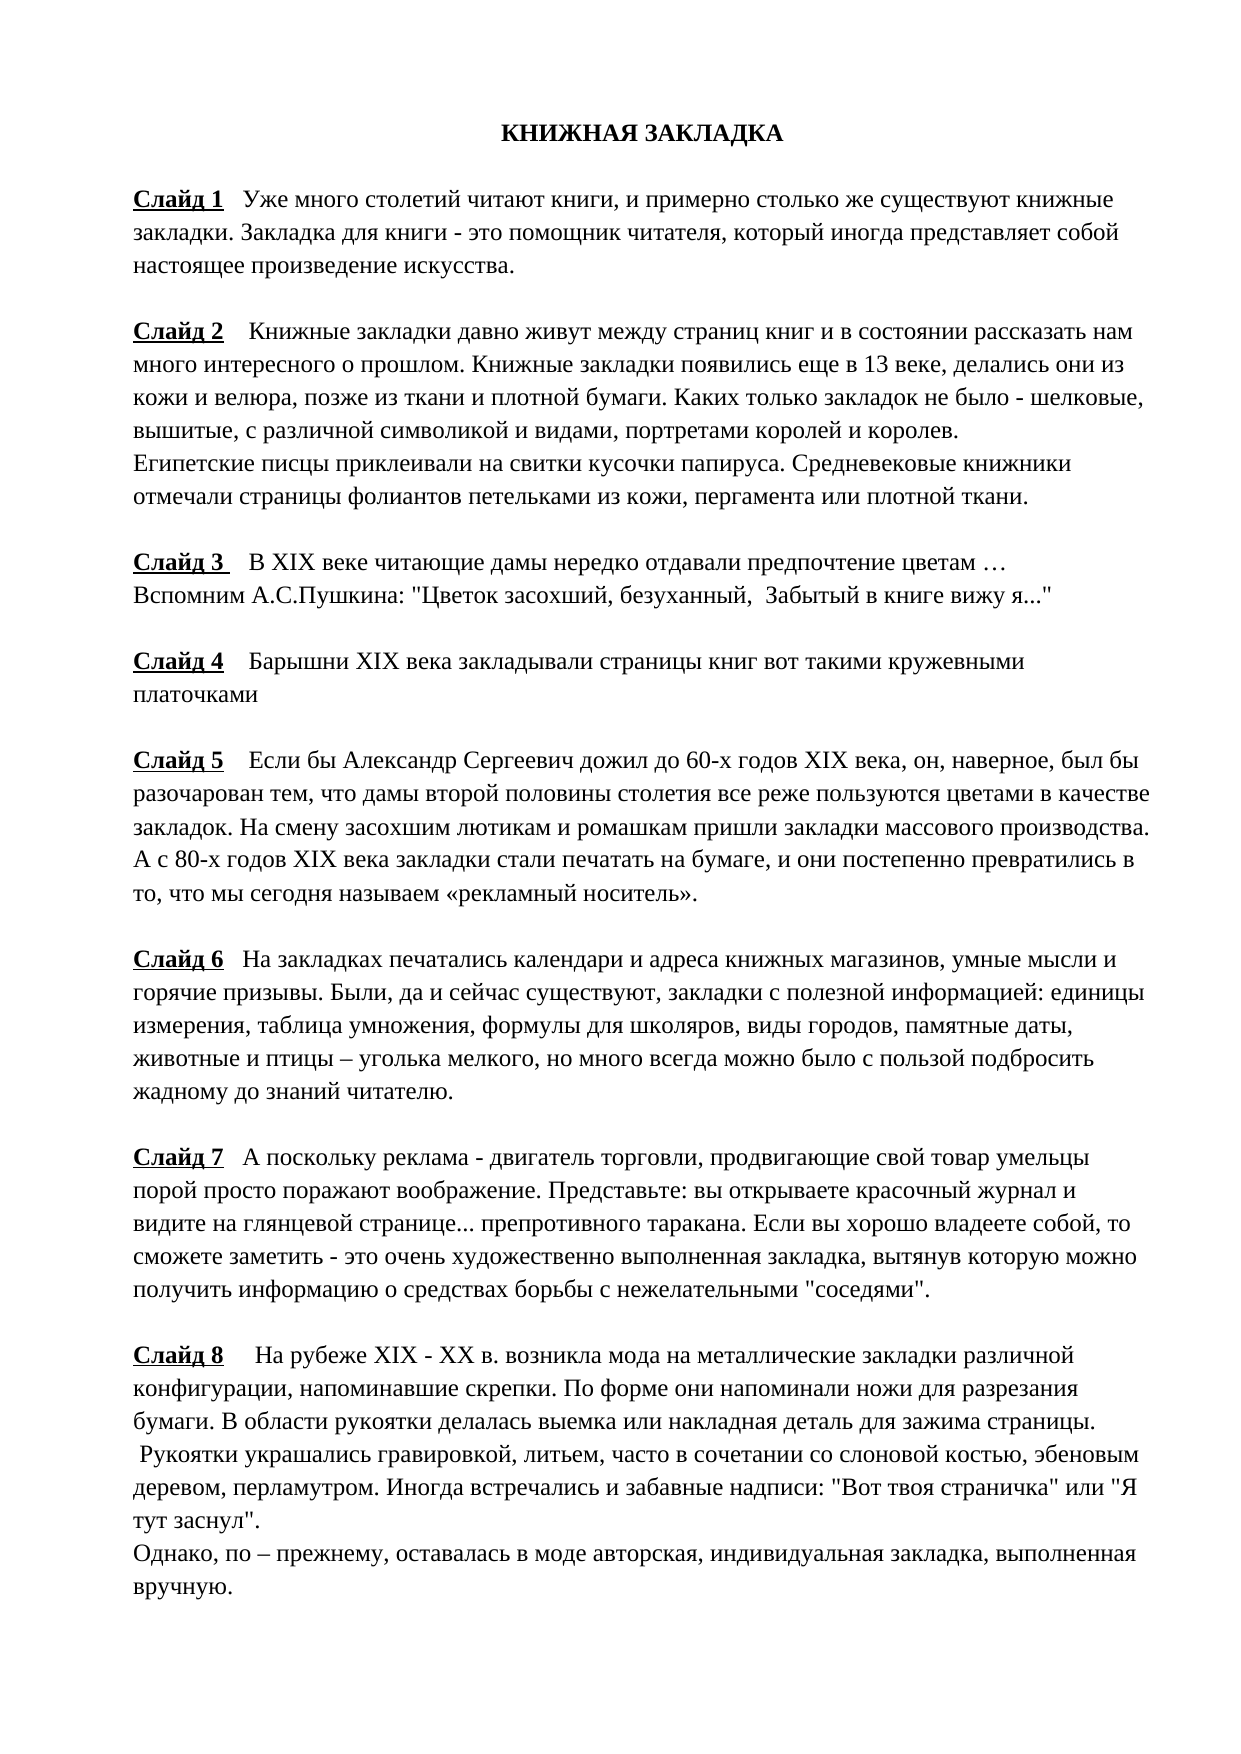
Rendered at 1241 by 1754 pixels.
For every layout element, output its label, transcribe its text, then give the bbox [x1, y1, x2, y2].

text Слайд 1 Уже много столетий читают книги, и примерно столько же существуют книжные закладки. Закладка для книги - это помощник читателя, который иногда представляет собой настоящее произведение искусства. [133, 184, 1152, 279]
text А с 80-х годов XIX века закладки стали печатать на бумаге, и они постепенно превратились в то, что мы сегодня называем «рекламный носитель». [133, 844, 1152, 906]
text Слайд 2 Книжные закладки давно живут между страниц книг и в состоянии рассказать нам много интересного о прошлом. Книжные закладки появились еще в 13 веке, делались они из кожи и велюра, позже из ткани и плотной бумаги. Каких только закладок не было - шелковые, вышитые, с различной символикой и видами, портретами королей и королев. [133, 316, 1152, 444]
text Рукоятки украшались гравировкой, литьем, часто в сочетании со слоновой костью, эбеновым деревом, перламутром. Иногда встречались и забавные надписи: "Вот твоя страничка" или "Я тут заснул". [133, 1439, 1152, 1534]
text Египетские писцы приклеивали на свитки кусочки папируса. Средневековые книжники отмечали страницы фолиантов петельками из кожи, пергамента или плотной ткани. [133, 448, 1152, 510]
text Слайд 3 В XIX веке читающие дамы нередко отдавали предпочтение цветам … [133, 547, 1152, 576]
text Слайд 4 Барышни XIX века закладывали страницы книг вот такими кружевными платочками [133, 646, 1152, 708]
text Вспомним А.С.Пушкина: "Цветок засохший, безуханный, Забытый в книге вижу я..." [133, 580, 1152, 609]
text Слайд 7 А поскольку реклама - двигатель торговли, продвигающие свой товар умельцы порой просто поражают воображение. Представьте: вы открываете красочный журнал и видите на глянцевой странице... препротивного таракана. Если вы хорошо владеете собой, то сможете заметить - это очень художественно выполненная закладка, вытянув которую можно получить информацию о средствах борьбы с нежелательными "соседями". [133, 1142, 1152, 1303]
text Однако, по – прежнему, оставалась в моде авторская, индивидуальная закладка, выполненная вручную. [133, 1538, 1152, 1600]
text Слайд 6 На закладках печатались календари и адреса книжных магазинов, умные мысли и горячие призывы. Были, да и сейчас существуют, закладки с полезной информацией: единицы измерения, таблица умножения, формулы для школяров, виды городов, памятные даты, животные и птицы – уголька мелкого, но много всегда можно было с пользой подбросить жадному до знаний читателю. [133, 944, 1152, 1104]
text Слайд 8 На рубеже XIX - XX в. возникла мода на металлические закладки различной конфигурации, напоминавшие скрепки. По форме они напоминали ножи для разрезания бумаги. В области рукоятки делалась выемка или накладная деталь для зажима страницы. [133, 1340, 1152, 1435]
text КНИЖНАЯ ЗАКЛАДКА [133, 118, 1152, 147]
text Слайд 5 Если бы Александр Сергеевич дожил до 60-х годов XIX века, он, наверное, был бы разочарован тем, что дамы второй половины столетия все реже пользуются цветами в качестве закладок. На смену засохшим лютикам и ромашкам пришли закладки массового производства. [133, 746, 1152, 840]
